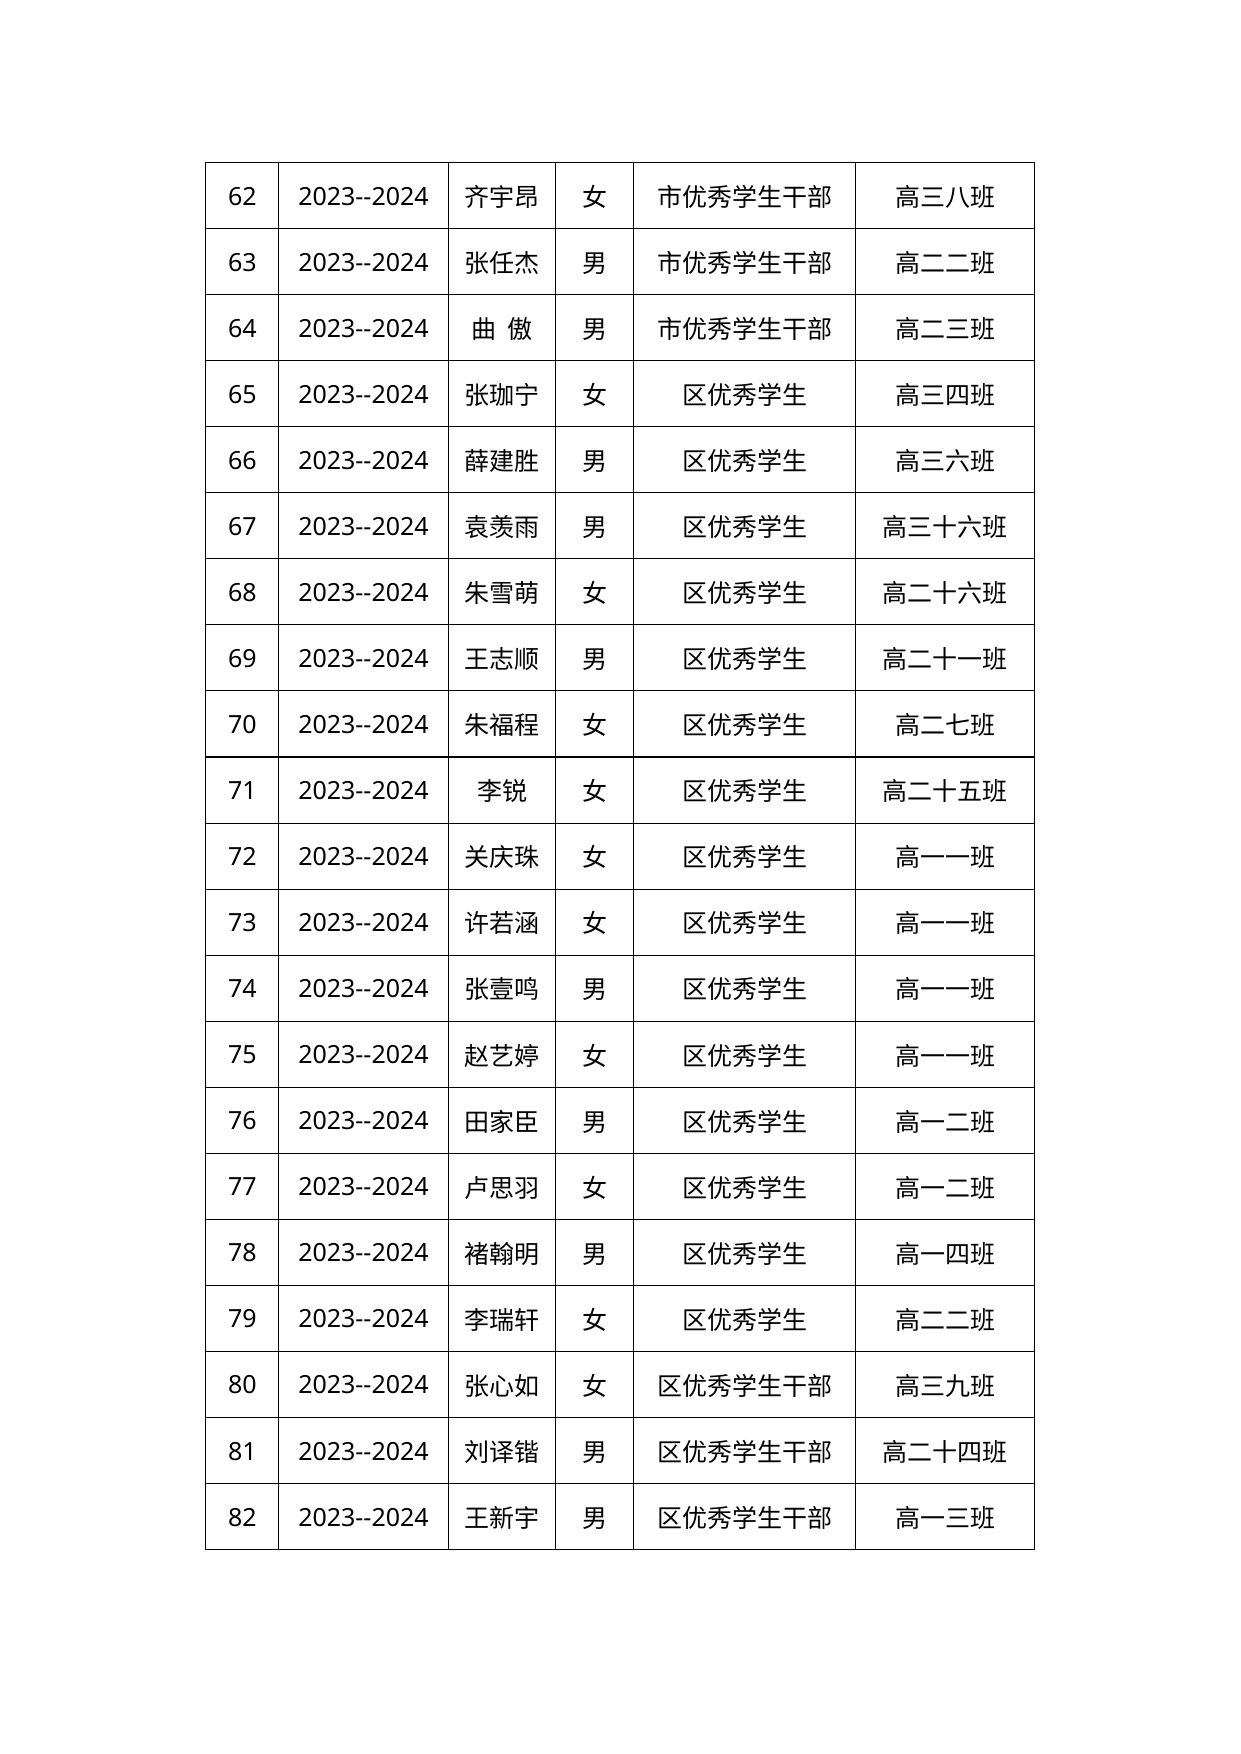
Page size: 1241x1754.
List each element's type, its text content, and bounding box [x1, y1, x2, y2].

table_cell 女 [556, 559, 633, 624]
table_cell 高二二班 [856, 1286, 1034, 1351]
table_cell 男 [556, 1418, 633, 1483]
table_cell 女 [556, 163, 633, 228]
table_cell 62 [206, 163, 278, 228]
table_cell 2023--2024 [279, 625, 448, 690]
table_cell 2023--2024 [279, 163, 448, 228]
table_cell 男 [556, 956, 633, 1021]
table_cell 男 [556, 493, 633, 558]
table_cell 区优秀学生 [634, 1220, 855, 1285]
table_cell 女 [556, 890, 633, 954]
table_cell 高一二班 [856, 1088, 1034, 1153]
table_cell 朱雪萌 [449, 559, 555, 624]
table_cell 区优秀学生 [634, 824, 855, 888]
table_cell 高一三班 [856, 1484, 1034, 1549]
table_cell 72 [206, 824, 278, 888]
table_cell 2023--2024 [279, 1286, 448, 1351]
table_cell 女 [556, 1154, 633, 1219]
table_cell 2023--2024 [279, 890, 448, 954]
table_cell 褚翰明 [449, 1220, 555, 1285]
table_cell 区优秀学生 [634, 427, 855, 492]
table_cell 刘译锴 [449, 1418, 555, 1483]
table_cell 77 [206, 1154, 278, 1219]
table_cell 区优秀学生 [634, 625, 855, 690]
table_cell 男 [556, 427, 633, 492]
table_cell 2023--2024 [279, 1418, 448, 1483]
table_cell 区优秀学生 [634, 691, 855, 756]
table_cell 男 [556, 295, 633, 360]
table_cell 高三六班 [856, 427, 1034, 492]
table_cell 关庆珠 [449, 824, 555, 888]
table_cell 赵艺婷 [449, 1022, 555, 1087]
table_cell 王新宇 [449, 1484, 555, 1549]
table_cell 张任杰 [449, 229, 555, 294]
table_cell 高二十五班 [856, 758, 1034, 822]
table_cell 女 [556, 1286, 633, 1351]
table_cell 81 [206, 1418, 278, 1483]
table_cell 李锐 [449, 758, 555, 822]
table_cell 2023--2024 [279, 493, 448, 558]
table_cell 高三十六班 [856, 493, 1034, 558]
table_cell 女 [556, 758, 633, 822]
table_cell 男 [556, 229, 633, 294]
table_cell 张珈宁 [449, 361, 555, 426]
table_cell 70 [206, 691, 278, 756]
table_cell 女 [556, 824, 633, 888]
table_cell 区优秀学生 [634, 1286, 855, 1351]
table_cell 区优秀学生 [634, 361, 855, 426]
table_cell 朱福程 [449, 691, 555, 756]
table_cell 区优秀学生 [634, 890, 855, 954]
table_cell 63 [206, 229, 278, 294]
table_cell 2023--2024 [279, 758, 448, 822]
table_cell 曲 傲 [449, 295, 555, 360]
table_cell 67 [206, 493, 278, 558]
table_cell 区优秀学生 [634, 758, 855, 822]
table_cell 王志顺 [449, 625, 555, 690]
table_cell 区优秀学生 [634, 1154, 855, 1219]
table_cell 75 [206, 1022, 278, 1087]
table_cell 女 [556, 1352, 633, 1417]
table_cell 区优秀学生干部 [634, 1352, 855, 1417]
table_cell 69 [206, 625, 278, 690]
table_cell 李瑞轩 [449, 1286, 555, 1351]
table_cell 高二十一班 [856, 625, 1034, 690]
table_cell 76 [206, 1088, 278, 1153]
table_cell 高三四班 [856, 361, 1034, 426]
table_cell 区优秀学生 [634, 493, 855, 558]
table_cell 66 [206, 427, 278, 492]
table_cell 高二七班 [856, 691, 1034, 756]
table_cell 高二三班 [856, 295, 1034, 360]
table_cell 袁羡雨 [449, 493, 555, 558]
table_cell 64 [206, 295, 278, 360]
table_cell 高一一班 [856, 824, 1034, 888]
table_cell 高二十四班 [856, 1418, 1034, 1483]
table_cell 女 [556, 691, 633, 756]
table_cell 80 [206, 1352, 278, 1417]
table_cell 2023--2024 [279, 361, 448, 426]
table_cell 张壹鸣 [449, 956, 555, 1021]
table_cell 男 [556, 1088, 633, 1153]
table_cell 68 [206, 559, 278, 624]
table_cell 区优秀学生干部 [634, 1418, 855, 1483]
table_cell 薛建胜 [449, 427, 555, 492]
table_cell 高一一班 [856, 890, 1034, 954]
table_cell 73 [206, 890, 278, 954]
table_cell 区优秀学生 [634, 956, 855, 1021]
table_cell 78 [206, 1220, 278, 1285]
table_cell 2023--2024 [279, 1154, 448, 1219]
table_cell 高二十六班 [856, 559, 1034, 624]
table_cell 2023--2024 [279, 956, 448, 1021]
table_cell 2023--2024 [279, 1022, 448, 1087]
table_cell 65 [206, 361, 278, 426]
table_cell 2023--2024 [279, 1484, 448, 1549]
table_cell 齐宇昂 [449, 163, 555, 228]
table_cell 卢思羽 [449, 1154, 555, 1219]
table_cell 田家臣 [449, 1088, 555, 1153]
table_cell 2023--2024 [279, 1088, 448, 1153]
table_cell 区优秀学生 [634, 559, 855, 624]
table_cell 市优秀学生干部 [634, 295, 855, 360]
table_cell 2023--2024 [279, 1352, 448, 1417]
table_cell 2023--2024 [279, 824, 448, 888]
table_cell 高一二班 [856, 1154, 1034, 1219]
table_cell 2023--2024 [279, 427, 448, 492]
table_cell 市优秀学生干部 [634, 163, 855, 228]
table_cell 高三九班 [856, 1352, 1034, 1417]
table_cell 高三八班 [856, 163, 1034, 228]
table_cell 2023--2024 [279, 295, 448, 360]
table_cell 高一四班 [856, 1220, 1034, 1285]
table_cell 男 [556, 1220, 633, 1285]
table_cell 高二二班 [856, 229, 1034, 294]
table_cell 79 [206, 1286, 278, 1351]
table_cell 女 [556, 1022, 633, 1087]
table_cell 2023--2024 [279, 559, 448, 624]
table_cell 2023--2024 [279, 1220, 448, 1285]
table_cell 2023--2024 [279, 691, 448, 756]
table_cell 74 [206, 956, 278, 1021]
table_cell 区优秀学生 [634, 1022, 855, 1087]
table_cell 区优秀学生干部 [634, 1484, 855, 1549]
table_cell 2023--2024 [279, 229, 448, 294]
table_cell 许若涵 [449, 890, 555, 954]
table_cell 区优秀学生 [634, 1088, 855, 1153]
table_cell 82 [206, 1484, 278, 1549]
table_cell 市优秀学生干部 [634, 229, 855, 294]
table_cell 高一一班 [856, 1022, 1034, 1087]
table_cell 男 [556, 625, 633, 690]
table_cell 71 [206, 758, 278, 822]
table_cell 女 [556, 361, 633, 426]
table_cell 男 [556, 1484, 633, 1549]
table_cell 高一一班 [856, 956, 1034, 1021]
table_cell 张心如 [449, 1352, 555, 1417]
